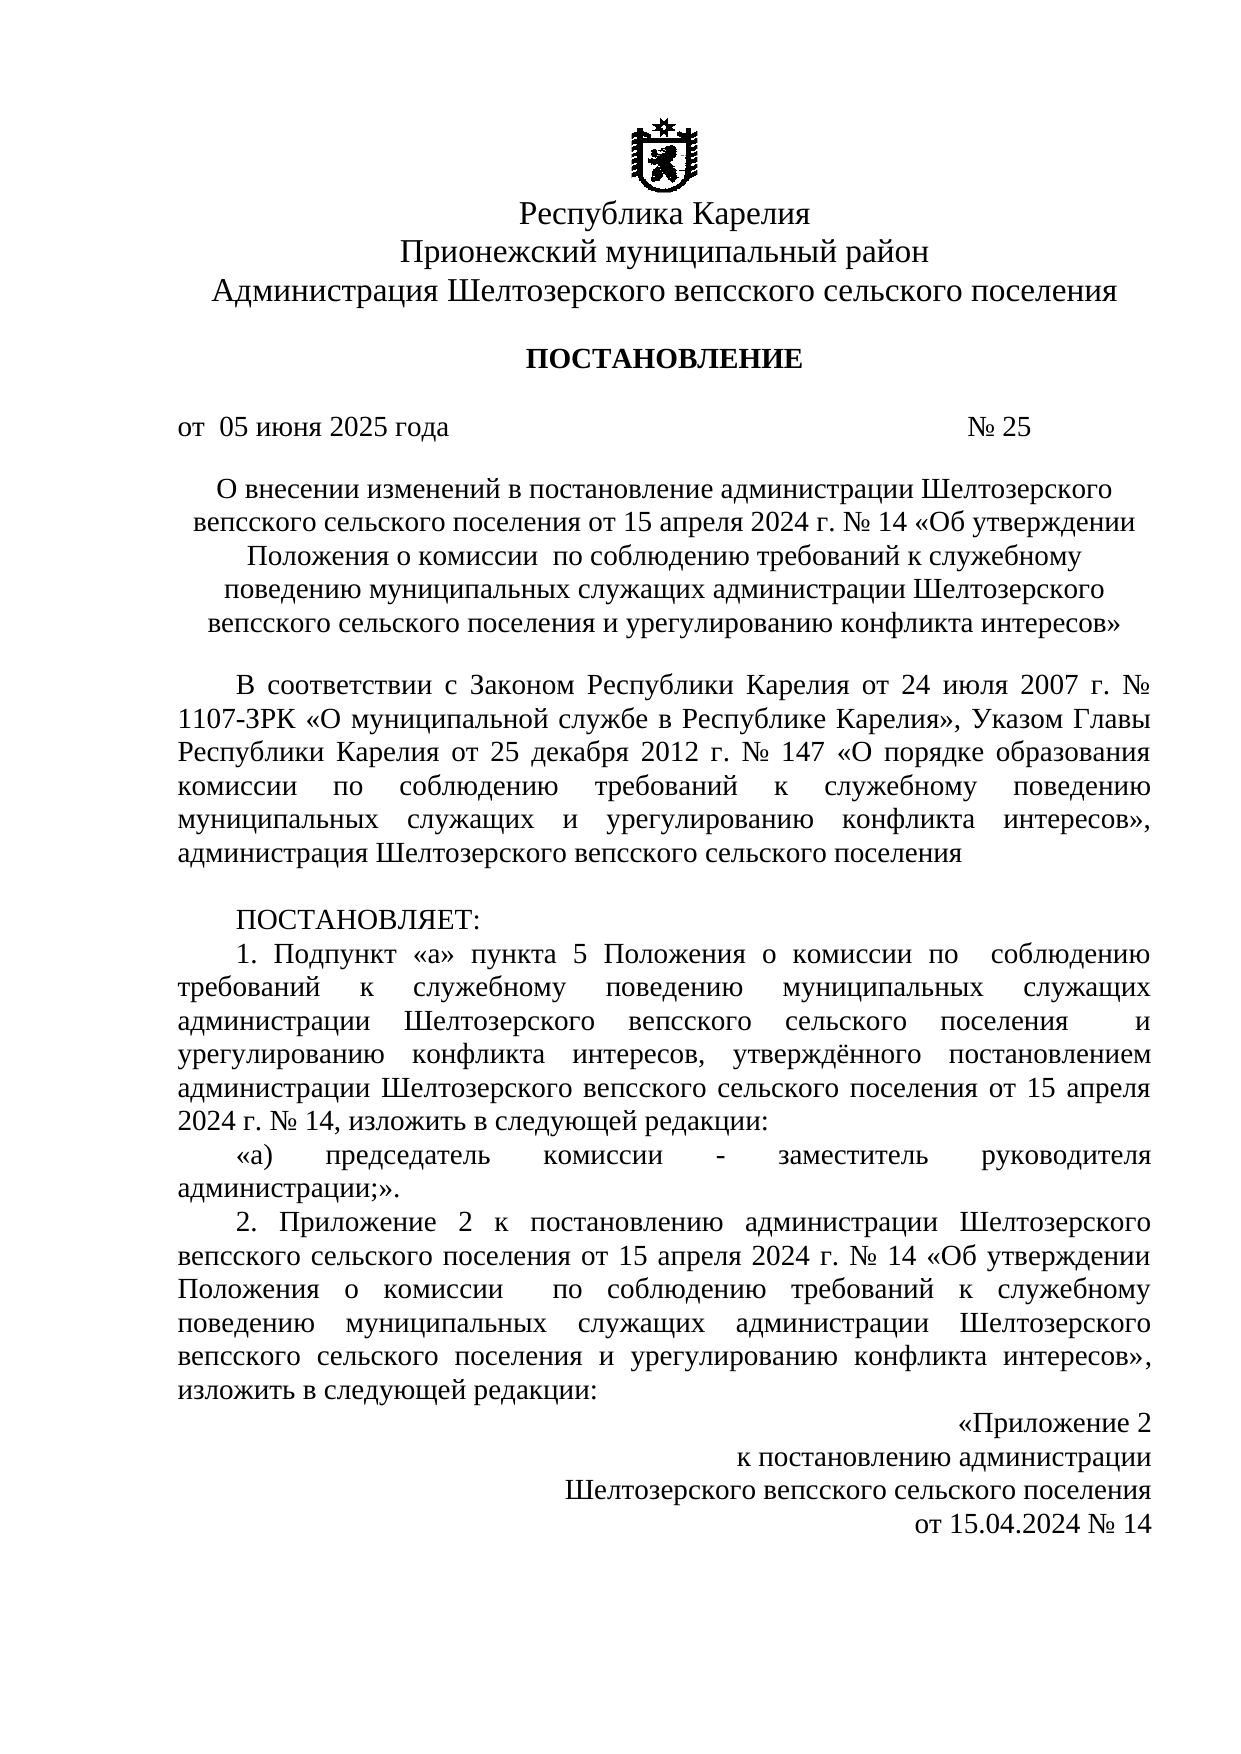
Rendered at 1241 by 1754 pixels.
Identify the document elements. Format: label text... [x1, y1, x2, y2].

text Республика Карелия [177, 193, 1152, 231]
text от 05 июня 2025 года № 25 [177, 409, 1152, 442]
text к постановлению администрации [252, 1439, 1152, 1472]
text Прионежский муниципальный район [177, 231, 1152, 270]
text ПОСТАНОВЛЕНИЕ [177, 342, 1152, 375]
text 2. Приложение 2 к постановлению администрации Шелтозерского вепсского сельского поселения от 15 апреля 2024 г. № 14 «Об утверждении Положения о комиссии по соблюдению требований к служебному поведению муниципальных служащих администрации Шелтозерского вепсского сельского поселения и урегулированию конфликта интересов», изложить в следующей редакции: [177, 1204, 1152, 1405]
text В соответствии с Законом Республики Карелия от 24 июля 2007 г. № 1107-ЗРК «О муниципальной службе в Республике Карелия», Указом Главы Республики Карелия от 25 декабря 2012 г. № 147 «О порядке образования комиссии по соблюдению требований к служебному поведению муниципальных служащих и урегулированию конфликта интересов», администрация Шелтозерского вепсского сельского поселения [177, 667, 1152, 869]
text ПОСТАНОВЛЯЕТ: [177, 902, 1152, 936]
text 1. Подпункт «а» пункта 5 Положения о комиссии по соблюдению требований к служебному поведению муниципальных служащих администрации Шелтозерского вепсского сельского поселения и урегулированию конфликта интересов, утверждённого постановлением администрации Шелтозерского вепсского сельского поселения от 15 апреля 2024 г. № 14, изложить в следующей редакции: [177, 936, 1152, 1137]
text О внесении изменений в постановление администрации Шелтозерского вепсского сельского поселения от 15 апреля 2024 г. № 14 «Об утверждении Положения о комиссии по соблюдению требований к служебному поведению муниципальных служащих администрации Шелтозерского вепсского сельского поселения и урегулированию конфликта интересов» [177, 471, 1152, 639]
picture [631, 118, 698, 193]
text Шелтозерского вепсского сельского поселения [252, 1472, 1152, 1506]
text от 15.04.2024 № 14 [252, 1506, 1152, 1539]
text «Приложение 2 [177, 1405, 1152, 1439]
text Администрация Шелтозерского вепсского сельского поселения [177, 270, 1152, 308]
text «а) председатель комиссии - заместитель руководителя администрации;». [177, 1137, 1152, 1204]
